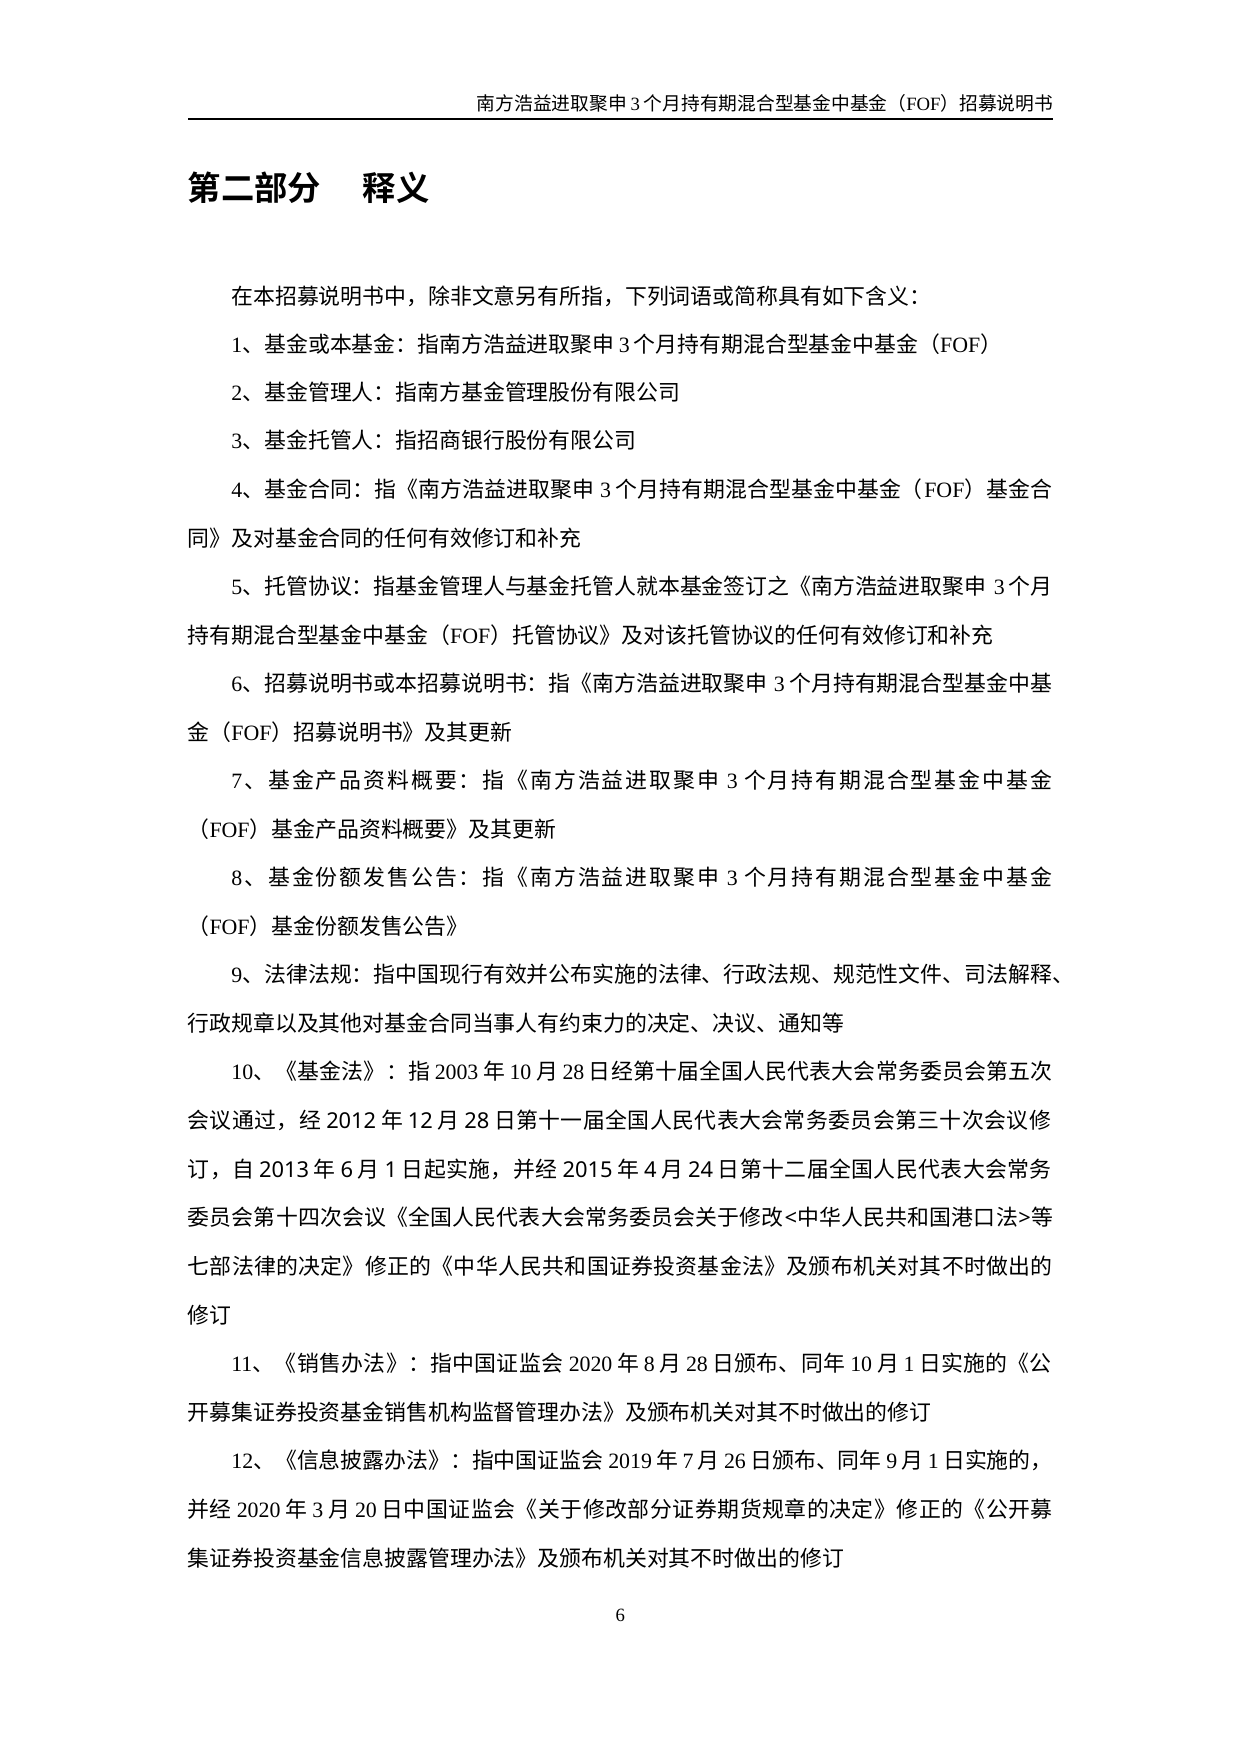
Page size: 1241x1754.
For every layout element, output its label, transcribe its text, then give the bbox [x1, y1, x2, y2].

text 9、法律法规：指中国现行有效并公布实施的法律、行政法规、规范性文件、司法解释、行政规章以及其他对基金合同当事人有约束力的决定、决议、通知等 [187, 957, 1053, 1038]
subtitle 释义 [187, 162, 1053, 210]
text 3、基金托管人：指招商银行股份有限公司 [187, 423, 1053, 456]
text 11、《销售办法》：指中国证监会2020年8月28日颁布、同年10月1日实施的《公开募集证券投资基金销售机构监督管理办法》及颁布机关对其不时做出的修订 [187, 1346, 1053, 1427]
text 4、基金合同：指《南方浩益进取聚申3个月持有期混合型基金中基金（FOF）基金合同》及对基金合同的任何有效修订和补充 [187, 471, 1053, 553]
text 7、基金产品资料概要：指《南方浩益进取聚申3个月持有期混合型基金中基金（FOF）基金产品资料概要》及其更新 [187, 763, 1053, 844]
text 8、基金份额发售公告：指《南方浩益进取聚申3个月持有期混合型基金中基金（FOF）基金份额发售公告》 [187, 860, 1053, 941]
text 5、托管协议：指基金管理人与基金托管人就本基金签订之《南方浩益进取聚申3个月持有期混合型基金中基金（FOF）托管协议》及对该托管协议的任何有效修订和补充 [187, 568, 1053, 650]
text 2、基金管理人：指南方基金管理股份有限公司 [187, 375, 1053, 407]
text 6、招募说明书或本招募说明书：指《南方浩益进取聚申3个月持有期混合型基金中基金（FOF）招募说明书》及其更新 [187, 666, 1053, 747]
text 10、《基金法》：指2003年10月28日经第十届全国人民代表大会常务委员会第五次会议通过，经2012年12月28日第十一届全国人民代表大会常务委员会第三十次会议修订，自2013年6月1日起实施，并经2015年4月24日第十二届全国人民代表大会常务委员会第十四次会议《全国人民代表大会常务委员会关于修改<中华人民共和国港口法>等七部法律的决定》修正的《中华人民共和国证券投资基金法》及颁布机关对其不时做出的修订 [187, 1054, 1053, 1330]
text 在本招募说明书中，除非文意另有所指，下列词语或简称具有如下含义： [187, 279, 1053, 311]
text 1、基金或本基金：指南方浩益进取聚申3个月持有期混合型基金中基金（FOF） [187, 326, 1053, 359]
text 12、《信息披露办法》：指中国证监会2019年7月26日颁布、同年9月1日实施的，并经2020年3月20日中国证监会《关于修改部分证券期货规章的决定》修正的《公开募集证券投资基金信息披露管理办法》及颁布机关对其不时做出的修订 [187, 1443, 1053, 1573]
